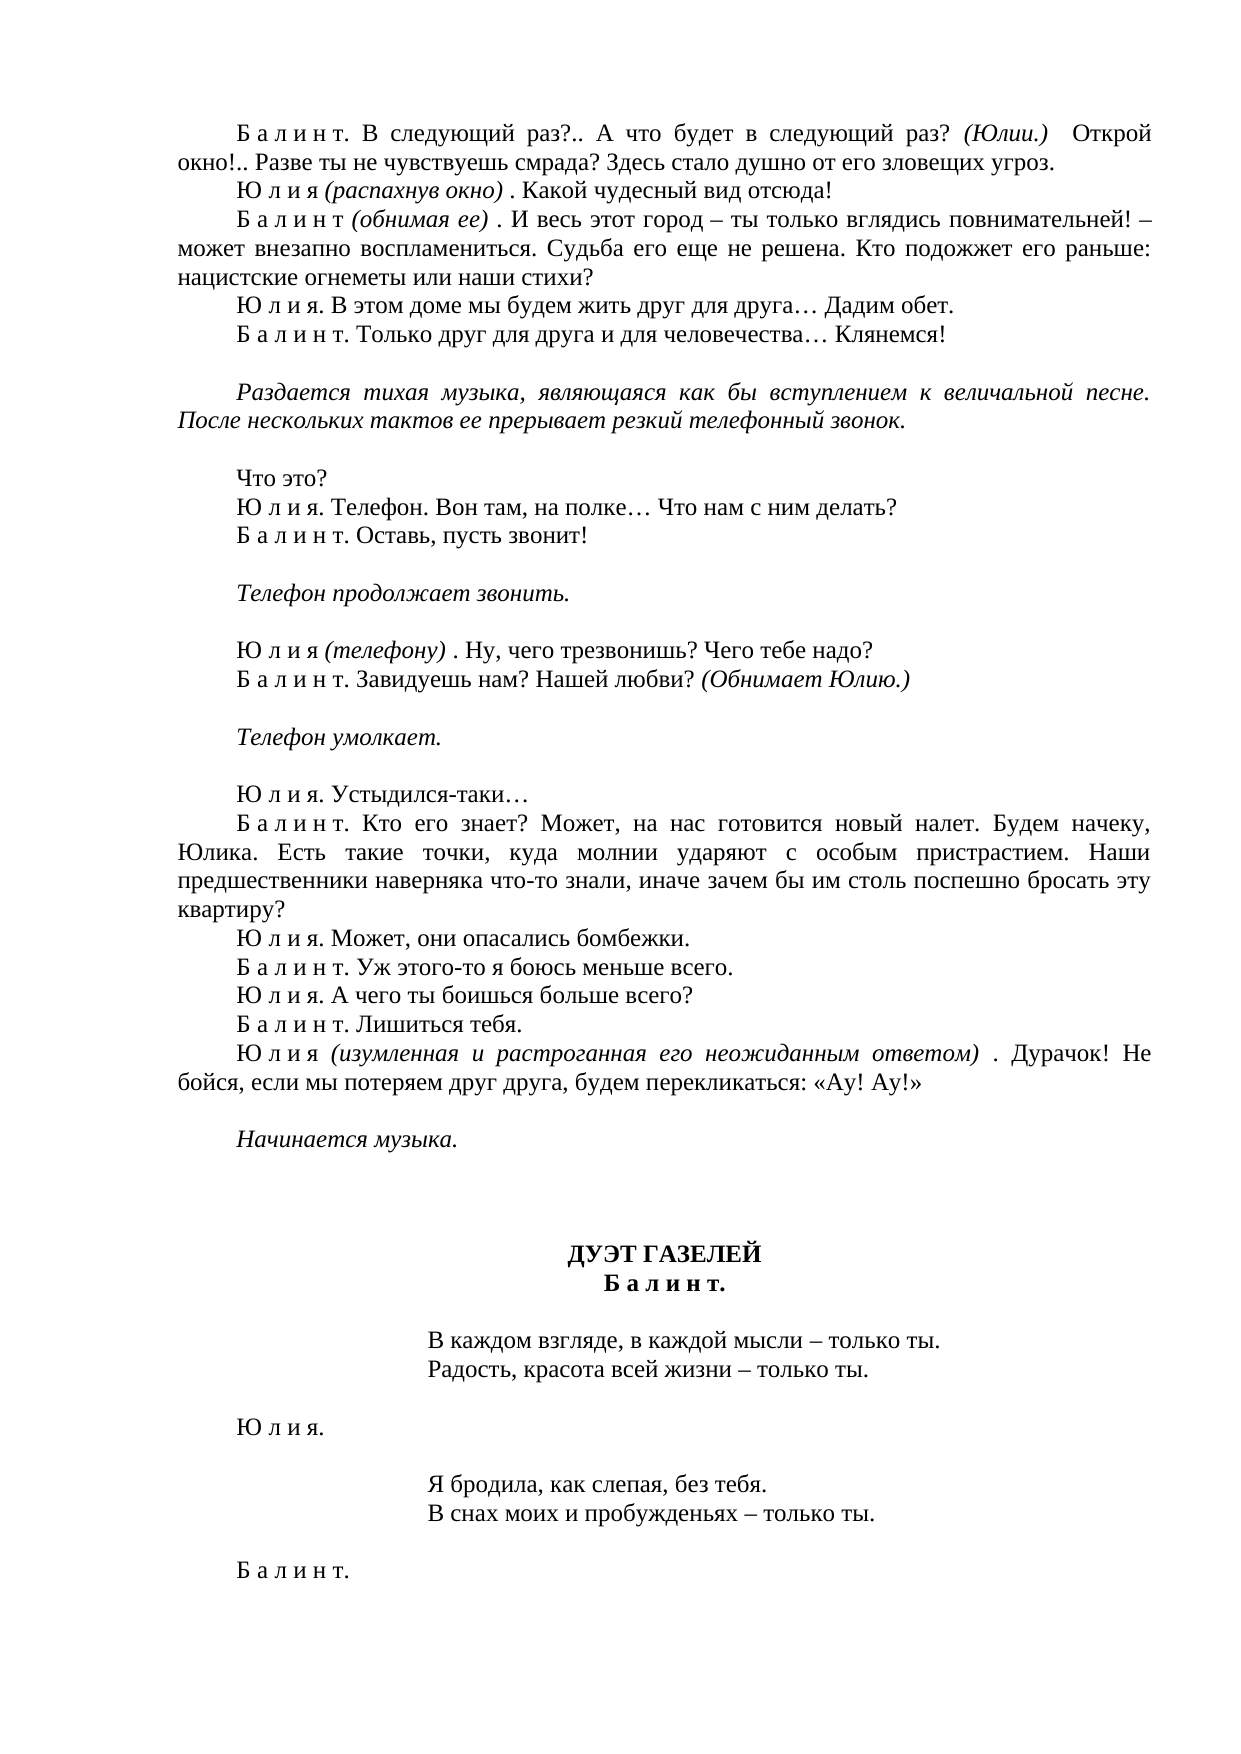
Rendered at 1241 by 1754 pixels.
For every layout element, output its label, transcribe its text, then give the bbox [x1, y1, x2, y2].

text Б а л и н т. Завидуешь нам? Нашей любви? (Обнимает Юлию.) [177, 664, 1152, 693]
subtitle ДУЭТ ГАЗЕЛЕЙ [177, 1239, 1152, 1268]
text Б а л и н т. [177, 1556, 1152, 1584]
text Ю л и я. Телефон. Вон там, на полке… Что нам с ним делать? [177, 492, 1152, 521]
text Радость, красота всей жизни – только ты. [386, 1354, 1089, 1383]
text Ю л и я. [177, 1412, 1152, 1441]
text Б а л и н т. Лишиться тебя. [177, 1009, 1152, 1038]
subtitle Б а л и н т. [177, 1268, 1152, 1297]
text Я бродила, как слепая, без тебя. [386, 1469, 1089, 1498]
text Ю л и я (изумленная и растроганная его неожиданным ответом) . Дурачок! Не бойся, если мы потеряем друг друга, будем перекликаться: «Ау! Ау!» [177, 1038, 1152, 1096]
text Б а л и н т. Оставь, пусть звонит! [177, 521, 1152, 549]
text Что это? [177, 463, 1152, 492]
text Ю л и я (распахнув окно) . Какой чудесный вид отсюда! [177, 176, 1152, 204]
text Б а л и н т. Уж этого-то я боюсь меньше всего. [177, 952, 1152, 981]
text Раздается тихая музыка, являющаяся как бы вступлением к величальной песне. После нескольких тактов ее прерывает резкий телефонный звонок. [177, 377, 1152, 434]
text Ю л и я. Может, они опасались бомбежки. [177, 923, 1152, 952]
text В каждом взгляде, в каждой мысли – только ты. [386, 1326, 1089, 1354]
text В снах моих и пробужденьях – только ты. [386, 1498, 1089, 1527]
text Ю л и я. Устыдился-таки… [177, 779, 1152, 808]
text Телефон умолкает. [177, 722, 1152, 751]
text Телефон продолжает звонить. [177, 578, 1152, 607]
text Ю л и я (телефону) . Ну, чего трезвонишь? Чего тебе надо? [177, 636, 1152, 664]
text Б а л и н т. Только друг для друга и для человечества… Клянемся! [177, 319, 1152, 348]
text Ю л и я. В этом доме мы будем жить друг для друга… Дадим обет. [177, 291, 1152, 319]
text Б а л и н т (обнимая ее) . И весь этот город – ты только вглядись повнимательней! – может внезапно воспламениться. Судьба его еще не решена. Кто подожжет его раньше: нацистские огнеметы или наши стихи? [177, 204, 1152, 291]
text Начинается музыка. [177, 1124, 1152, 1153]
text Б а л и н т. В следующий раз?.. А что будет в следующий раз? (Юлии.) Открой окно!.. Разве ты не чувствуешь смрада? Здесь стало душно от его зловещих угроз. [177, 118, 1152, 176]
text Ю л и я. А чего ты боишься больше всего? [177, 981, 1152, 1009]
text Б а л и н т. Кто его знает? Может, на нас готовится новый налет. Будем начеку, Юлика. Есть такие точки, куда молнии ударяют с особым пристрастием. Наши предшественники наверняка что-то знали, иначе зачем бы им столь поспешно бросать эту квартиру? [177, 808, 1152, 923]
